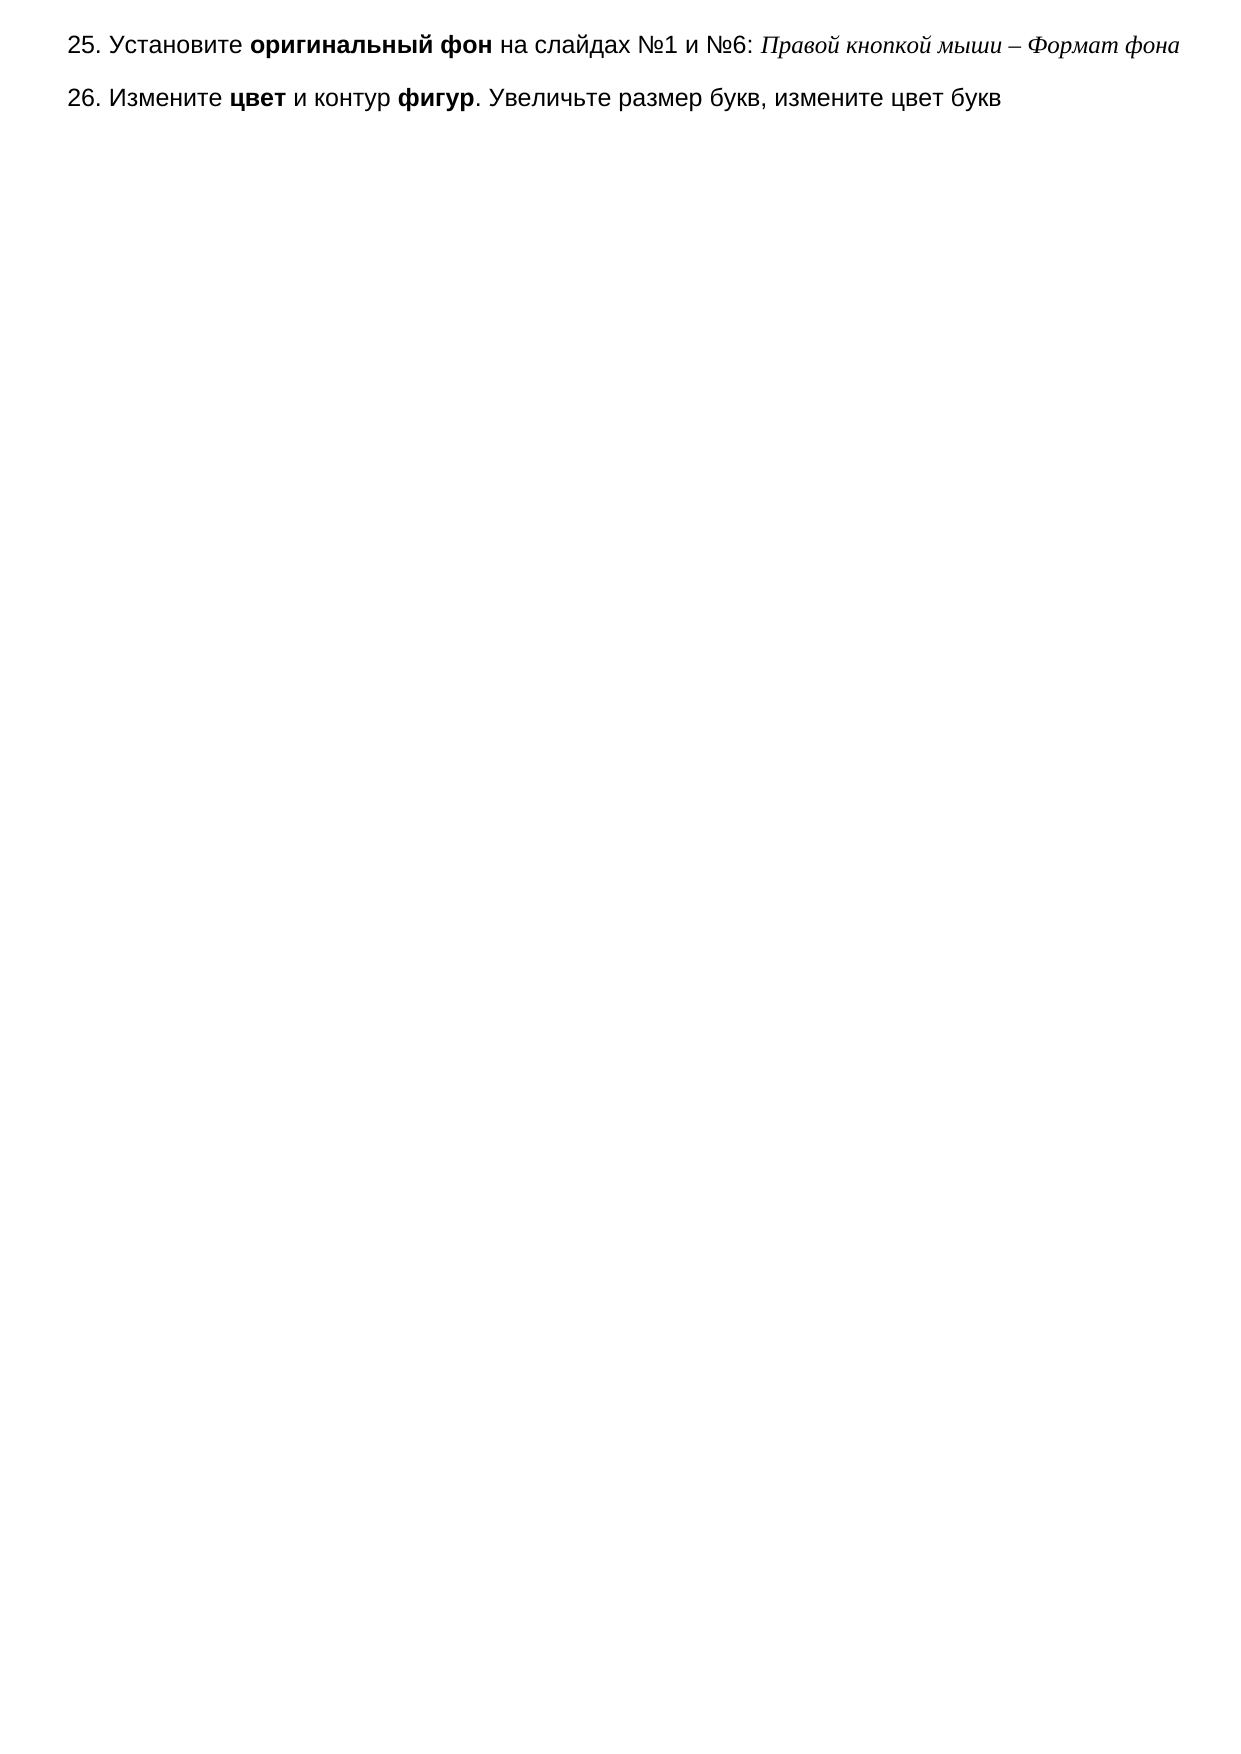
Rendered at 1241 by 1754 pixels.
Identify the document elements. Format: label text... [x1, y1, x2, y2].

text 25. Установите оригинальный фон на слайдах №1 и №6: Правой кнопкой мыши – Формат фона [67, 29, 1211, 58]
text 26. Измените цвет и контур фигур. Увеличьте размер букв, измените цвет букв [67, 83, 1211, 112]
